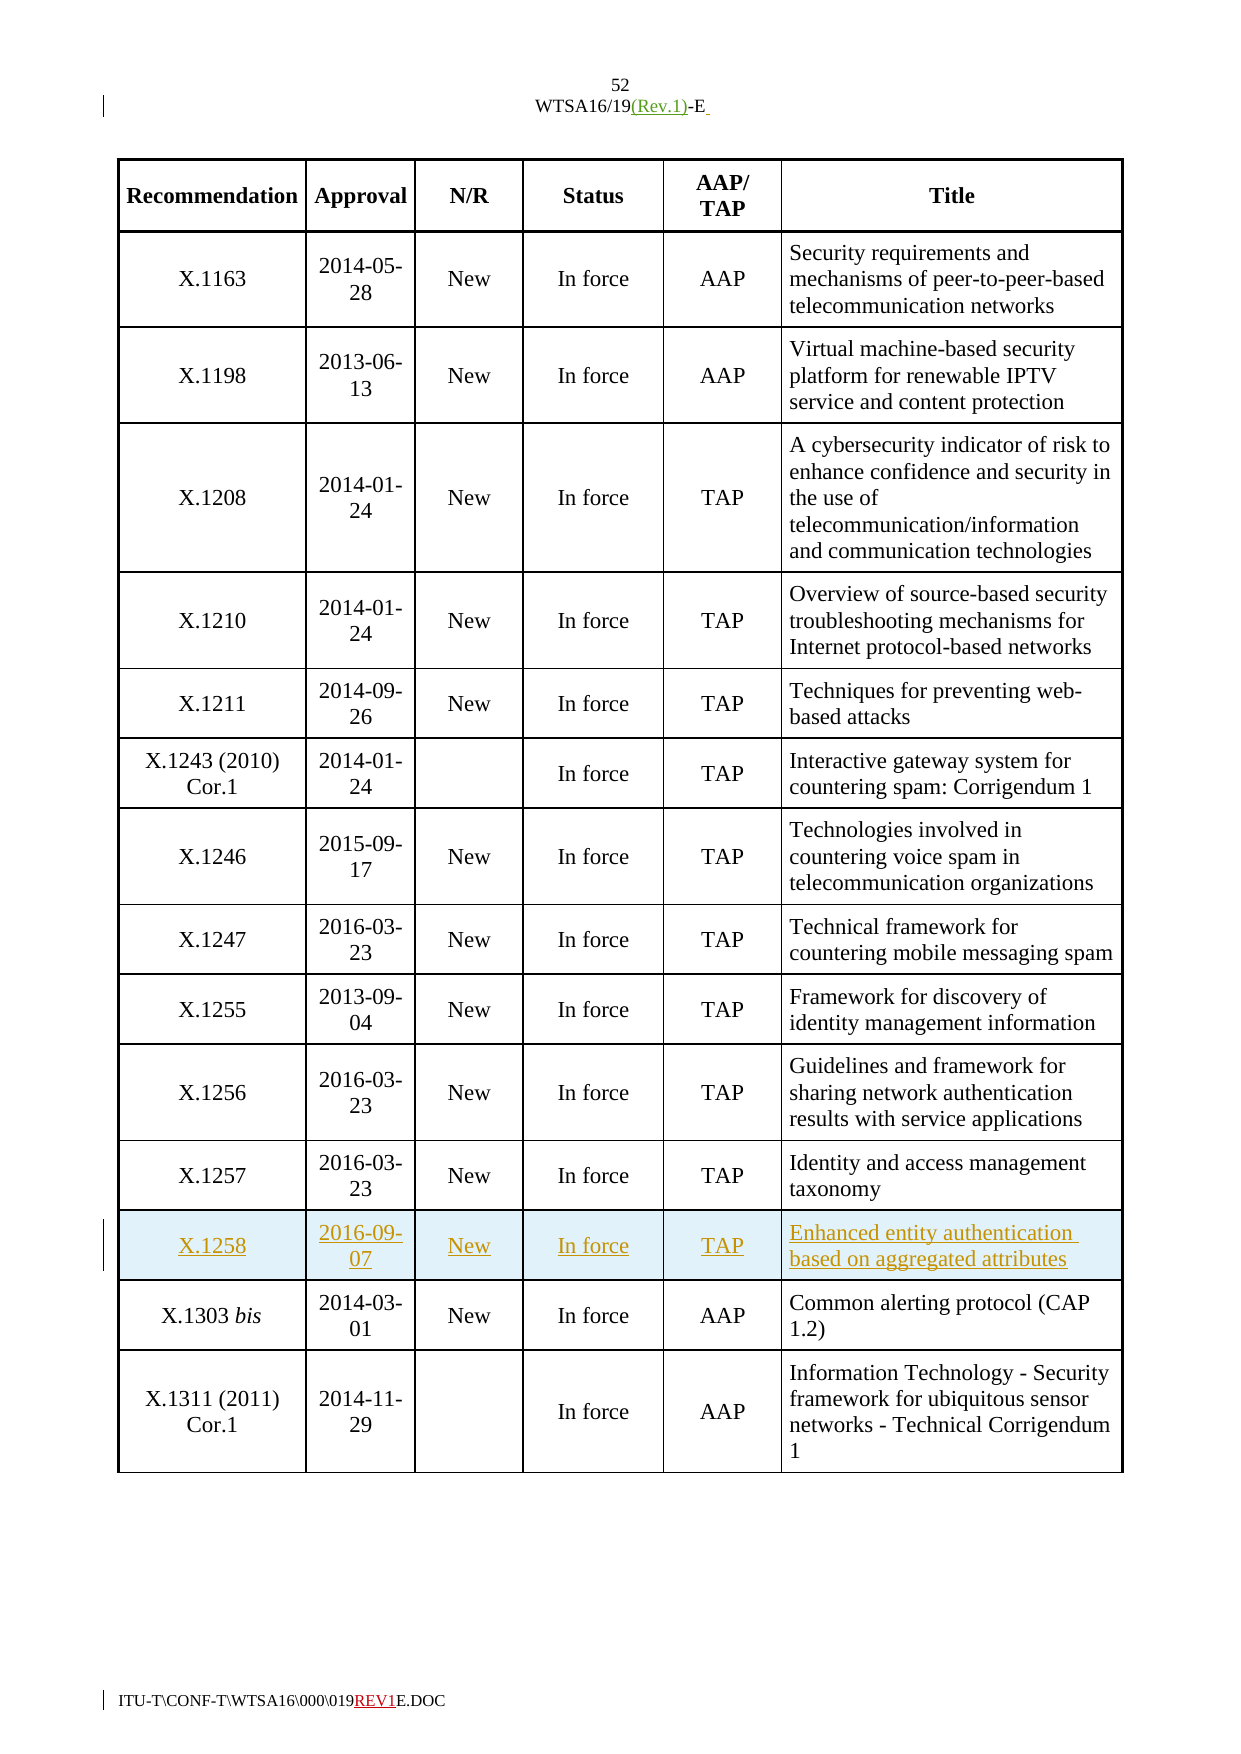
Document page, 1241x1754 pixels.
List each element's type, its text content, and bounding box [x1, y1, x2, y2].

table_header N/R [416, 161, 522, 230]
table_cell Identity and access management taxonomy [782, 1141, 1121, 1209]
table_cell TAP [664, 669, 781, 737]
table_cell 2014-01-24 [307, 739, 414, 807]
table_cell X.1256 [120, 1045, 305, 1139]
table_cell X.1211 [120, 669, 305, 737]
table_cell X.1257 [120, 1141, 305, 1209]
table_header Approval [307, 161, 414, 230]
table_cell X.1208 [120, 424, 305, 571]
table_cell X.1255 [120, 975, 305, 1043]
table_cell X.1243 (2010) Cor.1 [120, 739, 305, 807]
table_cell Techniques for preventing web-based attacks [782, 669, 1121, 737]
table_cell X.1311 (2011) Cor.1 [120, 1351, 305, 1472]
table_cell TAP [664, 739, 781, 807]
table_header Recommendation [120, 161, 305, 230]
table_cell [416, 739, 522, 807]
table_cell 2014-05-28 [307, 233, 414, 326]
table_cell Common alerting protocol (CAP 1.2) [782, 1281, 1121, 1349]
table_cell In force [524, 1141, 663, 1209]
table_cell 2014-09-26 [307, 669, 414, 737]
table_cell AAP [664, 1281, 781, 1349]
table_cell [416, 1351, 522, 1472]
table_cell Technical framework for countering mobile messaging spam [782, 905, 1121, 973]
table_cell TAP [664, 1045, 781, 1139]
table_header Status [524, 161, 663, 230]
table_cell X.1303 bis [120, 1281, 305, 1349]
table_cell New [416, 424, 522, 571]
table_cell Overview of source-based security troubleshooting mechanisms for Internet protocol-based networks [782, 573, 1121, 667]
table_cell TAP [664, 1141, 781, 1209]
table_cell New [416, 233, 522, 326]
table_cell X.1163 [120, 233, 305, 326]
table_header Title [782, 161, 1121, 230]
table_cell In force [524, 1045, 663, 1139]
table_cell TAP [664, 975, 781, 1043]
table_cell In force [524, 809, 663, 903]
table_cell New [416, 669, 522, 737]
table_cell Information Technology - Security framework for ubiquitous sensor networks - Technical Corrigendum 1 [782, 1351, 1121, 1472]
table_cell 2013-06-13 [307, 328, 414, 422]
table_cell 2013-09-04 [307, 975, 414, 1043]
table_cell In force [524, 905, 663, 973]
table_cell New [416, 328, 522, 422]
table_cell 2014-01-24 [307, 573, 414, 667]
table_cell 2014-01-24 [307, 424, 414, 571]
table_cell New [416, 975, 522, 1043]
table_cell In force [524, 573, 663, 667]
table_cell New [416, 1045, 522, 1139]
table_cell AAP [664, 1351, 781, 1472]
table_cell X.1210 [120, 573, 305, 667]
table_cell In force [524, 1351, 663, 1472]
table_cell AAP [664, 233, 781, 326]
table_cell A cybersecurity indicator of risk to enhance confidence and security in the use of telecommunication/information and communication technologies [782, 424, 1121, 571]
table_cell In force [524, 1281, 663, 1349]
table_cell 2016-03-23 [307, 905, 414, 973]
table_cell In force [524, 975, 663, 1043]
table_cell In force [524, 739, 663, 807]
table_cell New [416, 809, 522, 903]
table_cell Interactive gateway system for countering spam: Corrigendum 1 [782, 739, 1121, 807]
table_cell Framework for discovery of identity management information [782, 975, 1121, 1043]
table_cell Guidelines and framework for sharing network authentication results with service applications [782, 1045, 1121, 1139]
table_cell 2015-09-17 [307, 809, 414, 903]
table_cell TAP [664, 573, 781, 667]
table_cell X.1198 [120, 328, 305, 422]
table_cell In force [524, 424, 663, 571]
table_cell New [416, 1281, 522, 1349]
table_cell Technologies involved in countering voice spam in telecommunication organizations [782, 809, 1121, 903]
table_cell In force [524, 669, 663, 737]
table_cell New [416, 573, 522, 667]
table_cell Security requirements and mechanisms of peer-to-peer-based telecommunication networks [782, 233, 1121, 326]
table_cell New [416, 1141, 522, 1209]
table_cell TAP [664, 809, 781, 903]
table_header AAP/ TAP [664, 161, 781, 230]
table_cell X.1247 [120, 905, 305, 973]
table_cell 2016-03-23 [307, 1141, 414, 1209]
table_cell In force [524, 233, 663, 326]
table_cell In force [524, 328, 663, 422]
table_cell TAP [664, 424, 781, 571]
table_cell New [416, 905, 522, 973]
table_cell TAP [664, 905, 781, 973]
table_cell 2014-03-01 [307, 1281, 414, 1349]
table_cell 2014-11-29 [307, 1351, 414, 1472]
table_cell AAP [664, 328, 781, 422]
table_cell Virtual machine-based security platform for renewable IPTV service and content protection [782, 328, 1121, 422]
table_cell 2016-03-23 [307, 1045, 414, 1139]
table_cell X.1246 [120, 809, 305, 903]
